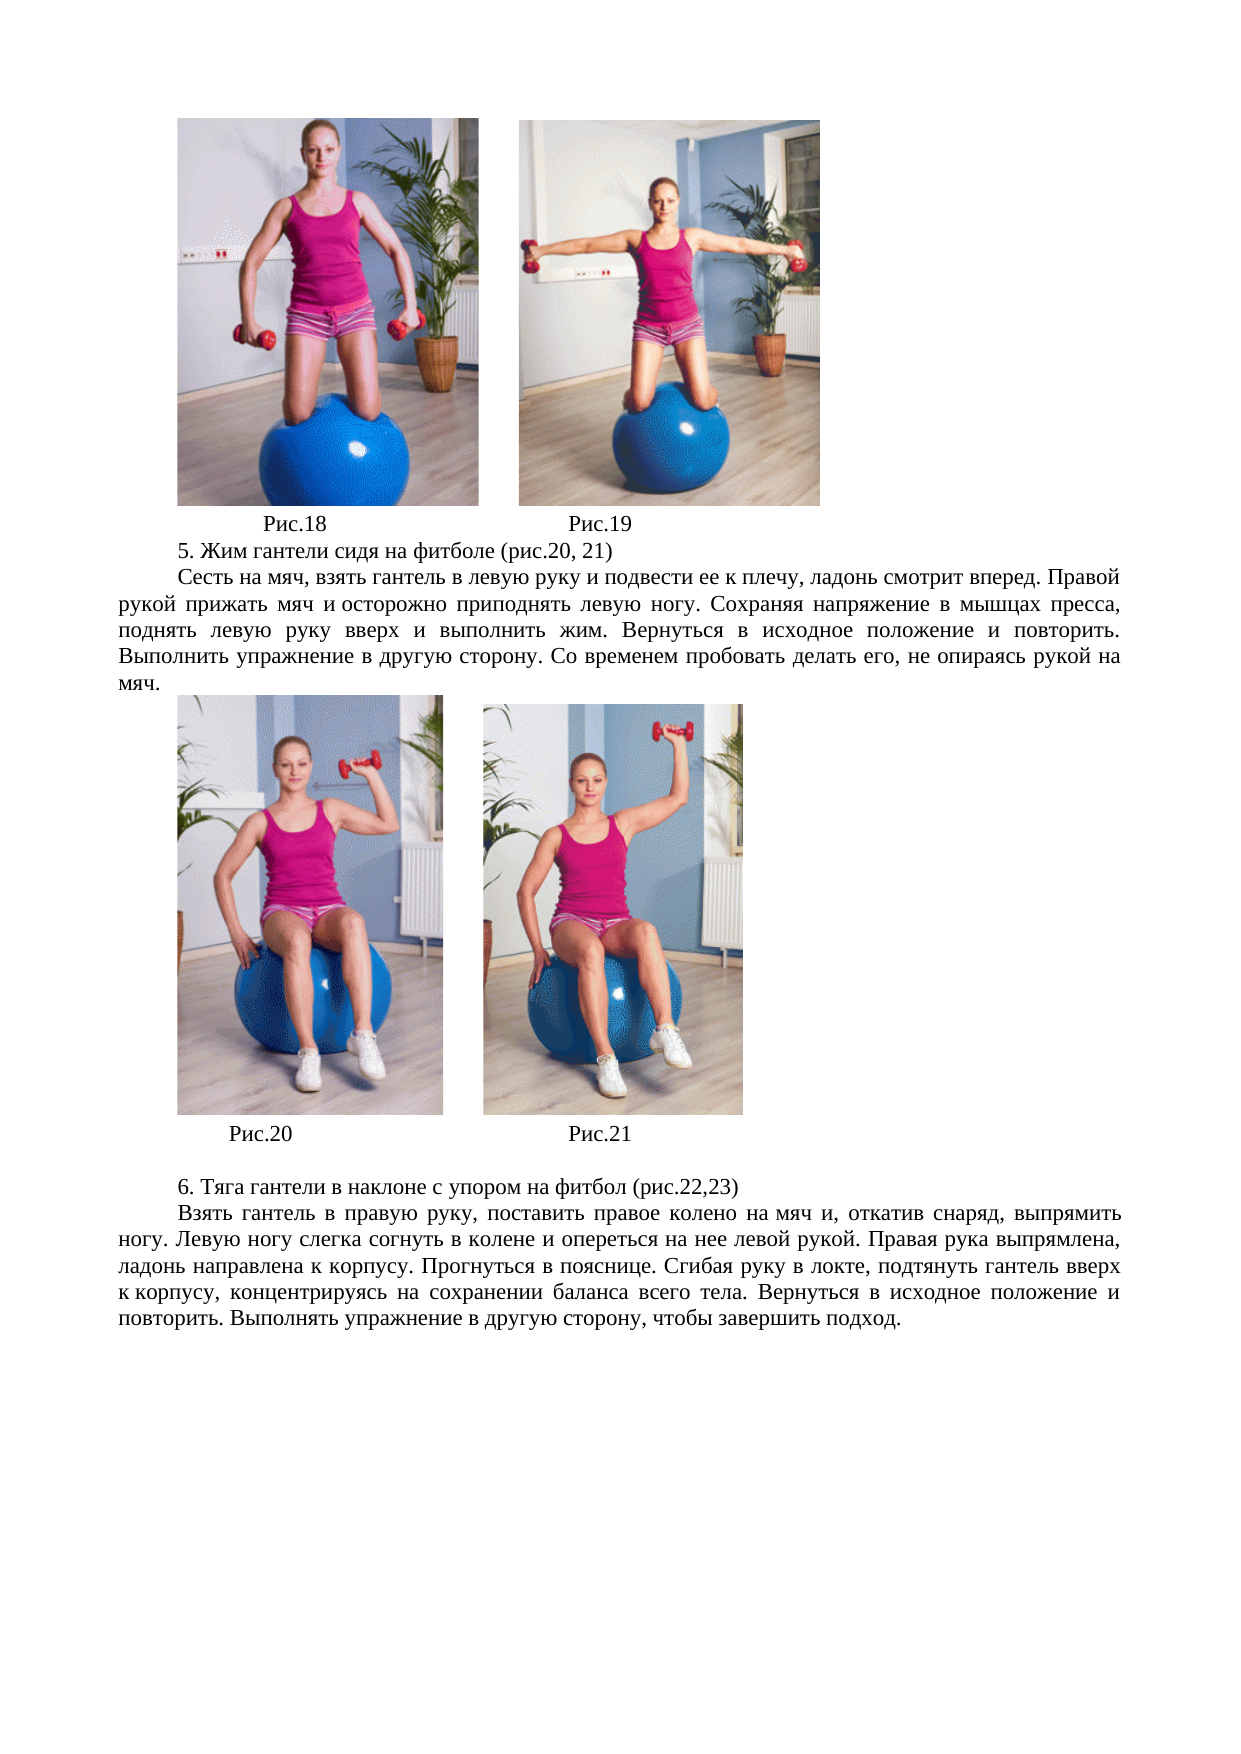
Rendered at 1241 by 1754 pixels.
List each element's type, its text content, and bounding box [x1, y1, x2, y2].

picture [518, 120, 820, 506]
picture [177, 118, 479, 506]
text Взять гантель в правую руку, поставить правое колено на мяч и, откатив снаряд, выпрямить ногу. Левую ногу слегка согнуть в колене и опереться на нее левой рукой. Правая рука выпрямлена, ладонь направлена к корпусу. Прогнуться в пояснице. Сгибая руку в локте, подтянуть гантель вверх к корпусу, концентрируясь на сохранении баланса всего тела. Вернуться в исходное положение и повторить. Выполнять упражнение в другую сторону, чтобы завершить подход. [118, 1199, 1122, 1331]
text Сесть на мяч, взять гантель в левую руку и подвести ее к плечу, ладонь смотрит вперед. Правой рукой прижать мяч и осторожно приподнять левую ногу. Сохраняя напряжение в мышцах пресса, поднять левую руку вверх и выполнить жим. Вернуться в исходное положение и повторить. Выполнить упражнение в другую сторону. Со временем пробовать делать его, не опираясь рукой на мяч. [118, 563, 1122, 695]
picture [177, 695, 444, 1115]
text Рис.20 Рис.21 [118, 1120, 1122, 1146]
text Рис.18 Рис.19 [118, 511, 1122, 537]
text 5. Жим гантели сидя на фитболе (рис.20, 21) [118, 537, 1122, 563]
picture [483, 704, 743, 1115]
text 6. Тяга гантели в наклоне с упором на фитбол (рис.22,23) [118, 1173, 1122, 1199]
